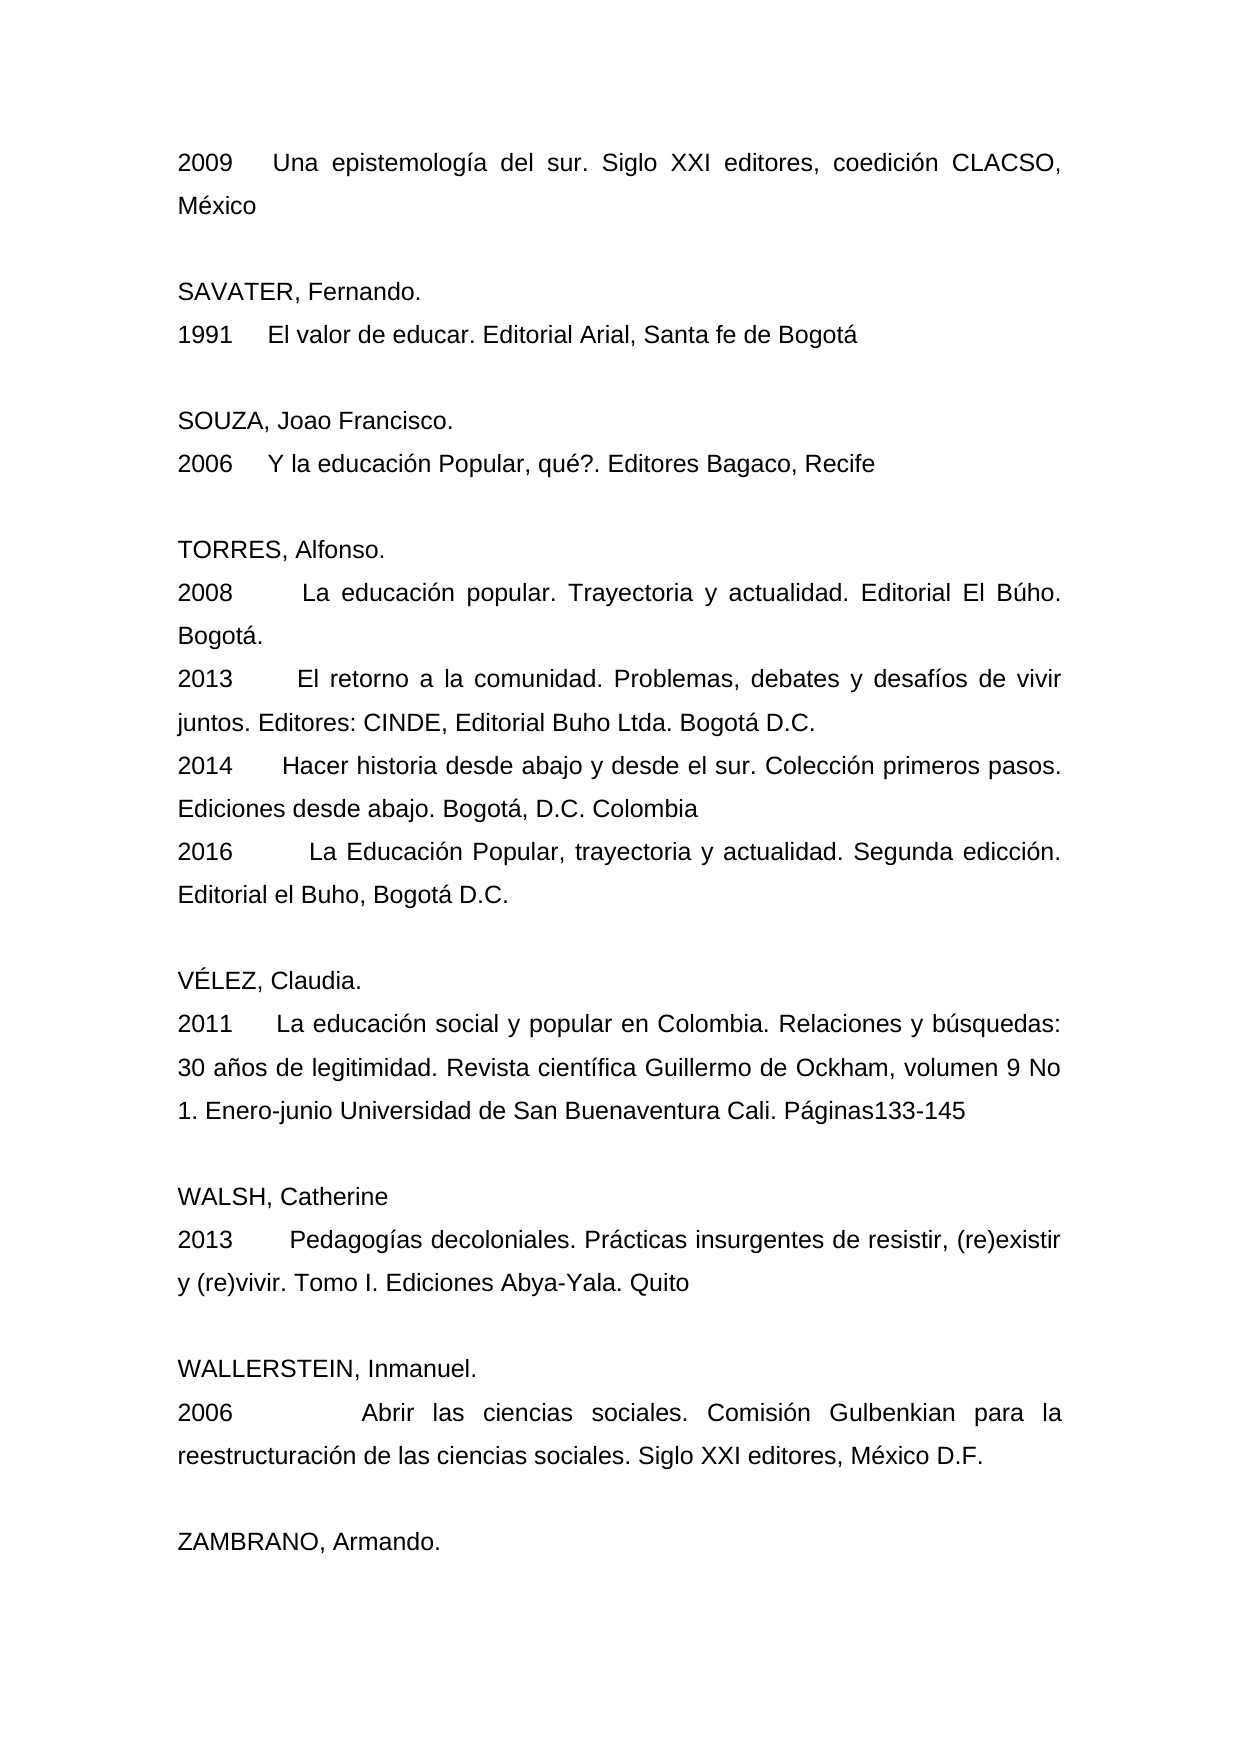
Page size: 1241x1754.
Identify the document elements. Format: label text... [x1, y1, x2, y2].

text ZAMBRANO, Armando. [177, 1527, 1063, 1556]
text 2009 Una epistemología del sur. Siglo XXI editores, coedición CLACSO, México [177, 148, 1063, 219]
text 1991 El valor de educar. Editorial Arial, Santa fe de Bogotá [177, 320, 1063, 349]
text 2013 El retorno a la comunidad. Problemas, debates y desafíos de vivir juntos. Editores: CINDE, Editorial Buho Ltda. Bogotá D.C. [177, 664, 1063, 736]
text 2006 Abrir las ciencias sociales. Comisión Gulbenkian para la reestructuración de las ciencias sociales. Siglo XXI editores, México D.F. [177, 1397, 1063, 1469]
text SOUZA, Joao Francisco. [177, 406, 1063, 435]
text 2016 La Educación Popular, trayectoria y actualidad. Segunda edicción. Editorial el Buho, Bogotá D.C. [177, 837, 1063, 909]
text 2011 La educación social y popular en Colombia. Relaciones y búsquedas: 30 años de legitimidad. Revista científica Guillermo de Ockham, volumen 9 No 1. Enero-junio Universidad de San Buenaventura Cali. Páginas133-145 [177, 1009, 1063, 1124]
text TORRES, Alfonso. [177, 535, 1063, 564]
text VÉLEZ, Claudia. [177, 966, 1063, 995]
text WALLERSTEIN, Inmanuel. [177, 1354, 1063, 1383]
text 2014 Hacer historia desde abajo y desde el sur. Colección primeros pasos. Ediciones desde abajo. Bogotá, D.C. Colombia [177, 751, 1063, 822]
text 2013 Pedagogías decoloniales. Prácticas insurgentes de resistir, (re)existir y (re)vivir. Tomo I. Ediciones Abya-Yala. Quito [177, 1225, 1063, 1297]
text 2008 La educación popular. Trayectoria y actualidad. Editorial El Búho. Bogotá. [177, 578, 1063, 650]
text WALSH, Catherine [177, 1182, 1063, 1211]
text SAVATER, Fernando. [177, 277, 1063, 306]
text 2006 Y la educación Popular, qué?. Editores Bagaco, Recife [177, 449, 1063, 478]
